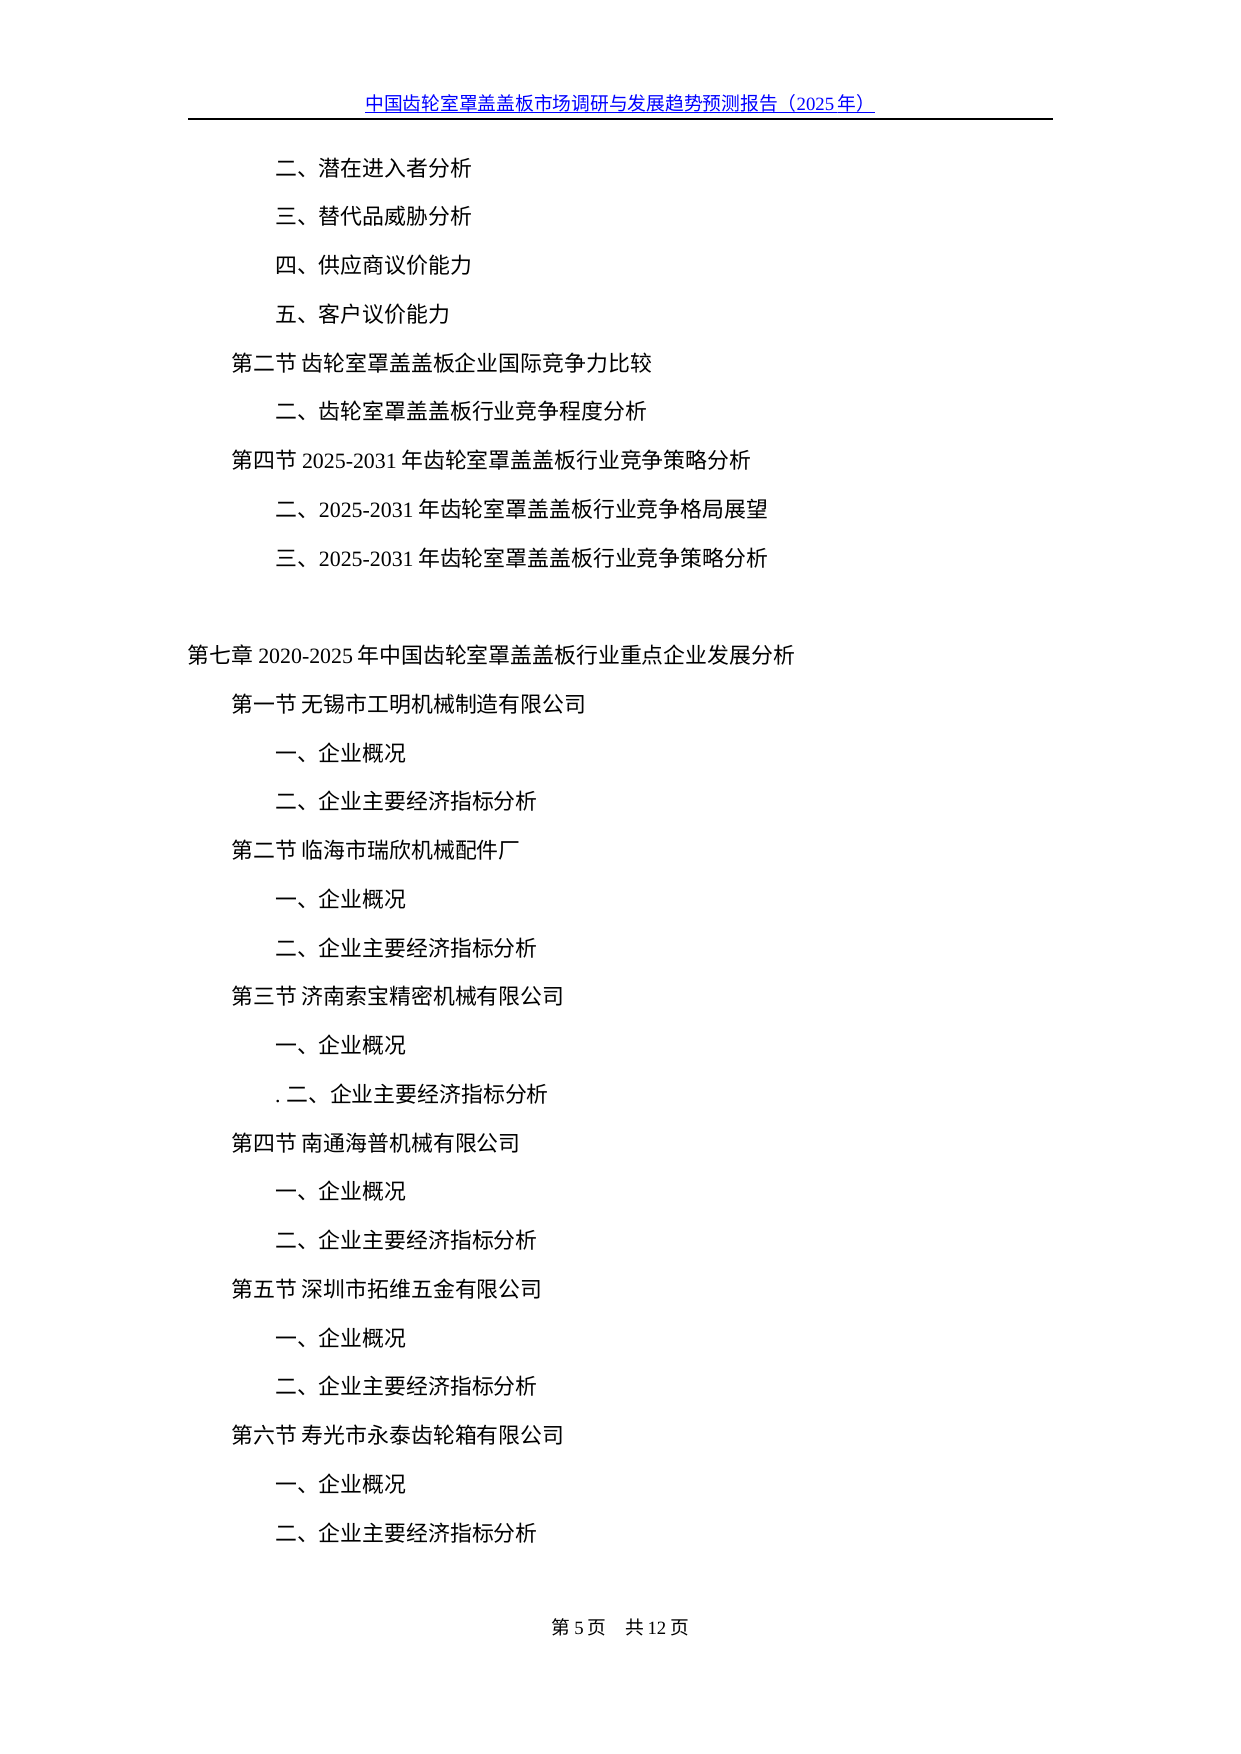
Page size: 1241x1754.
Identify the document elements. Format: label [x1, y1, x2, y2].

text [187, 150, 1053, 1548]
